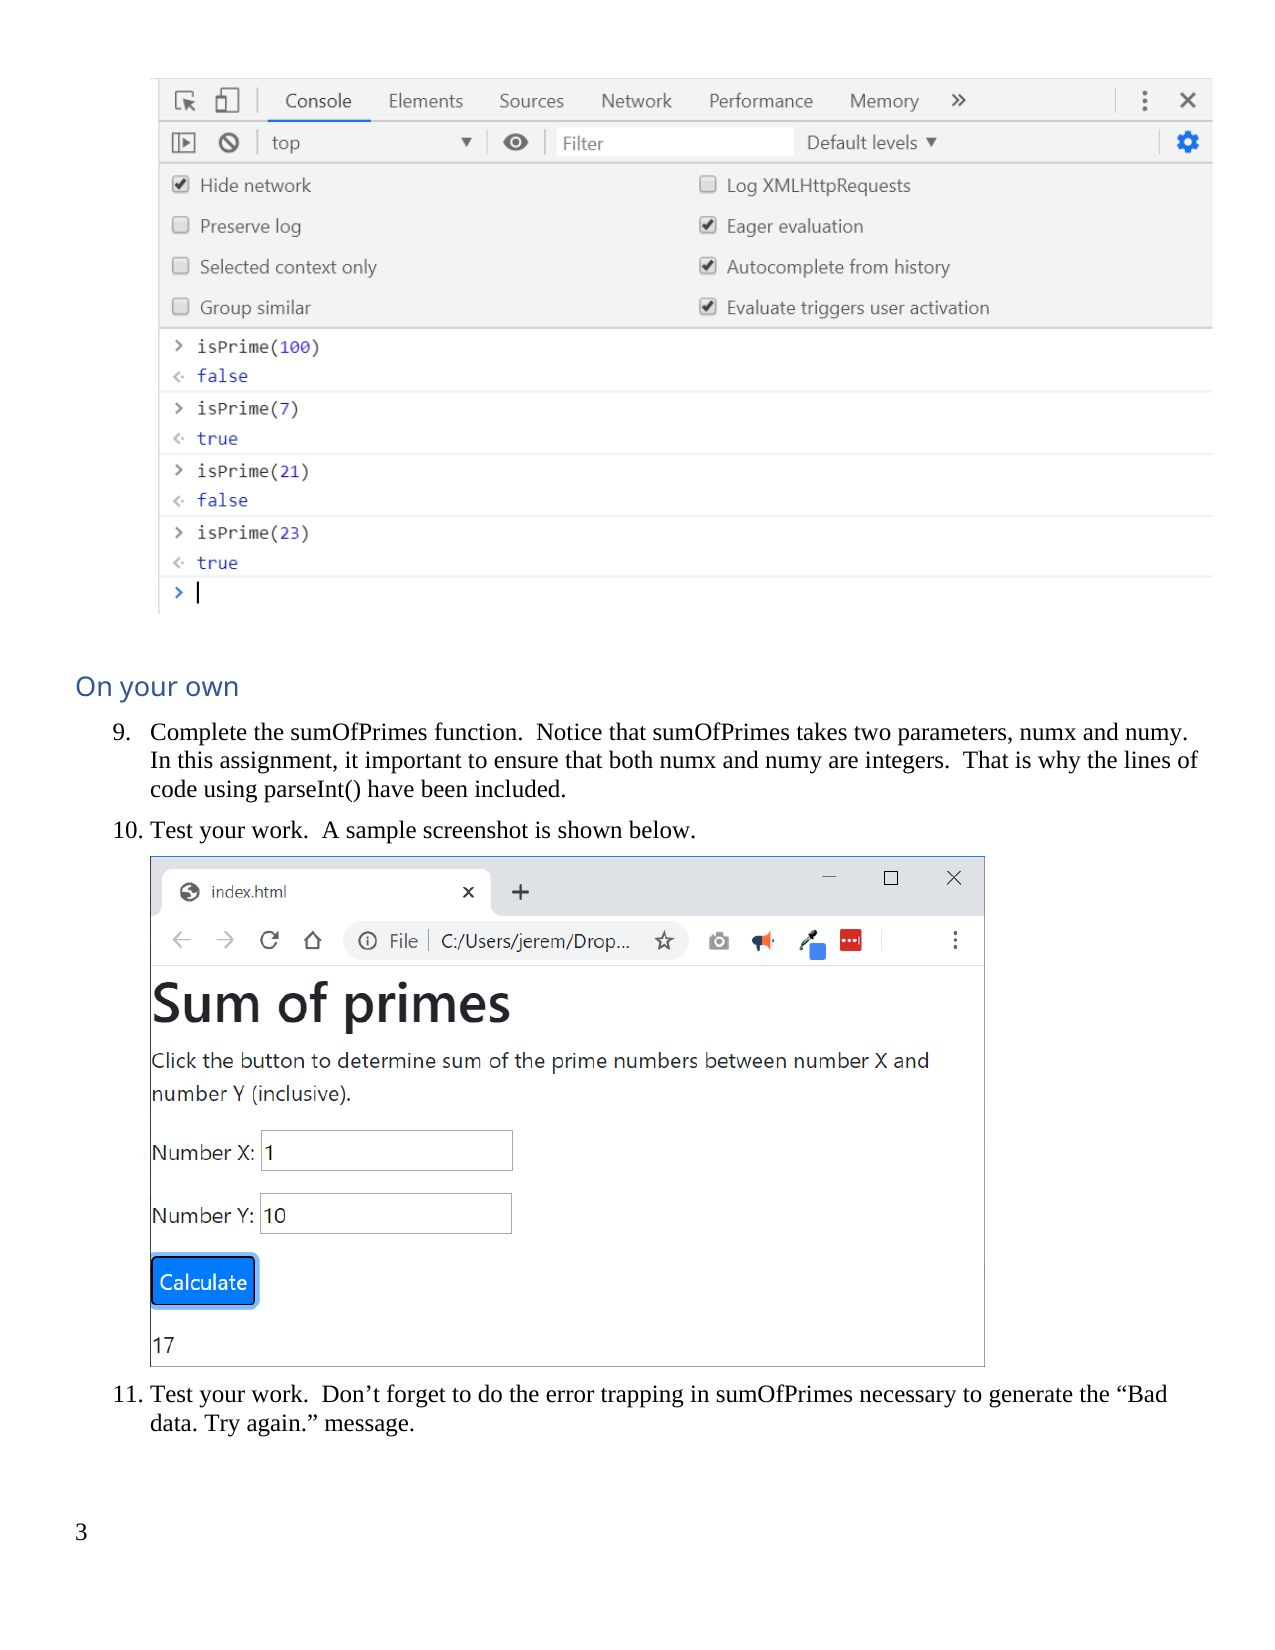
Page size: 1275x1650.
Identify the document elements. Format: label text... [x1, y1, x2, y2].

picture [150, 856, 985, 1367]
list Complete the sumOfPrimes function. Notice that sumOfPrimes takes two parameters, numx and numy. In this assignment, it important to ensure that both numx and numy are integers. That is why the lines of code using parseInt() have been included. [112, 717, 1200, 803]
picture [150, 75, 1213, 614]
list Test your work. Don’t forget to do the error trapping in sumOfPrimes necessary to generate the “Bad data. Try again.” message. [112, 1379, 1200, 1437]
list Test your work. A sample screenshot is shown below. [112, 815, 1200, 844]
text On your own [75, 667, 1200, 704]
